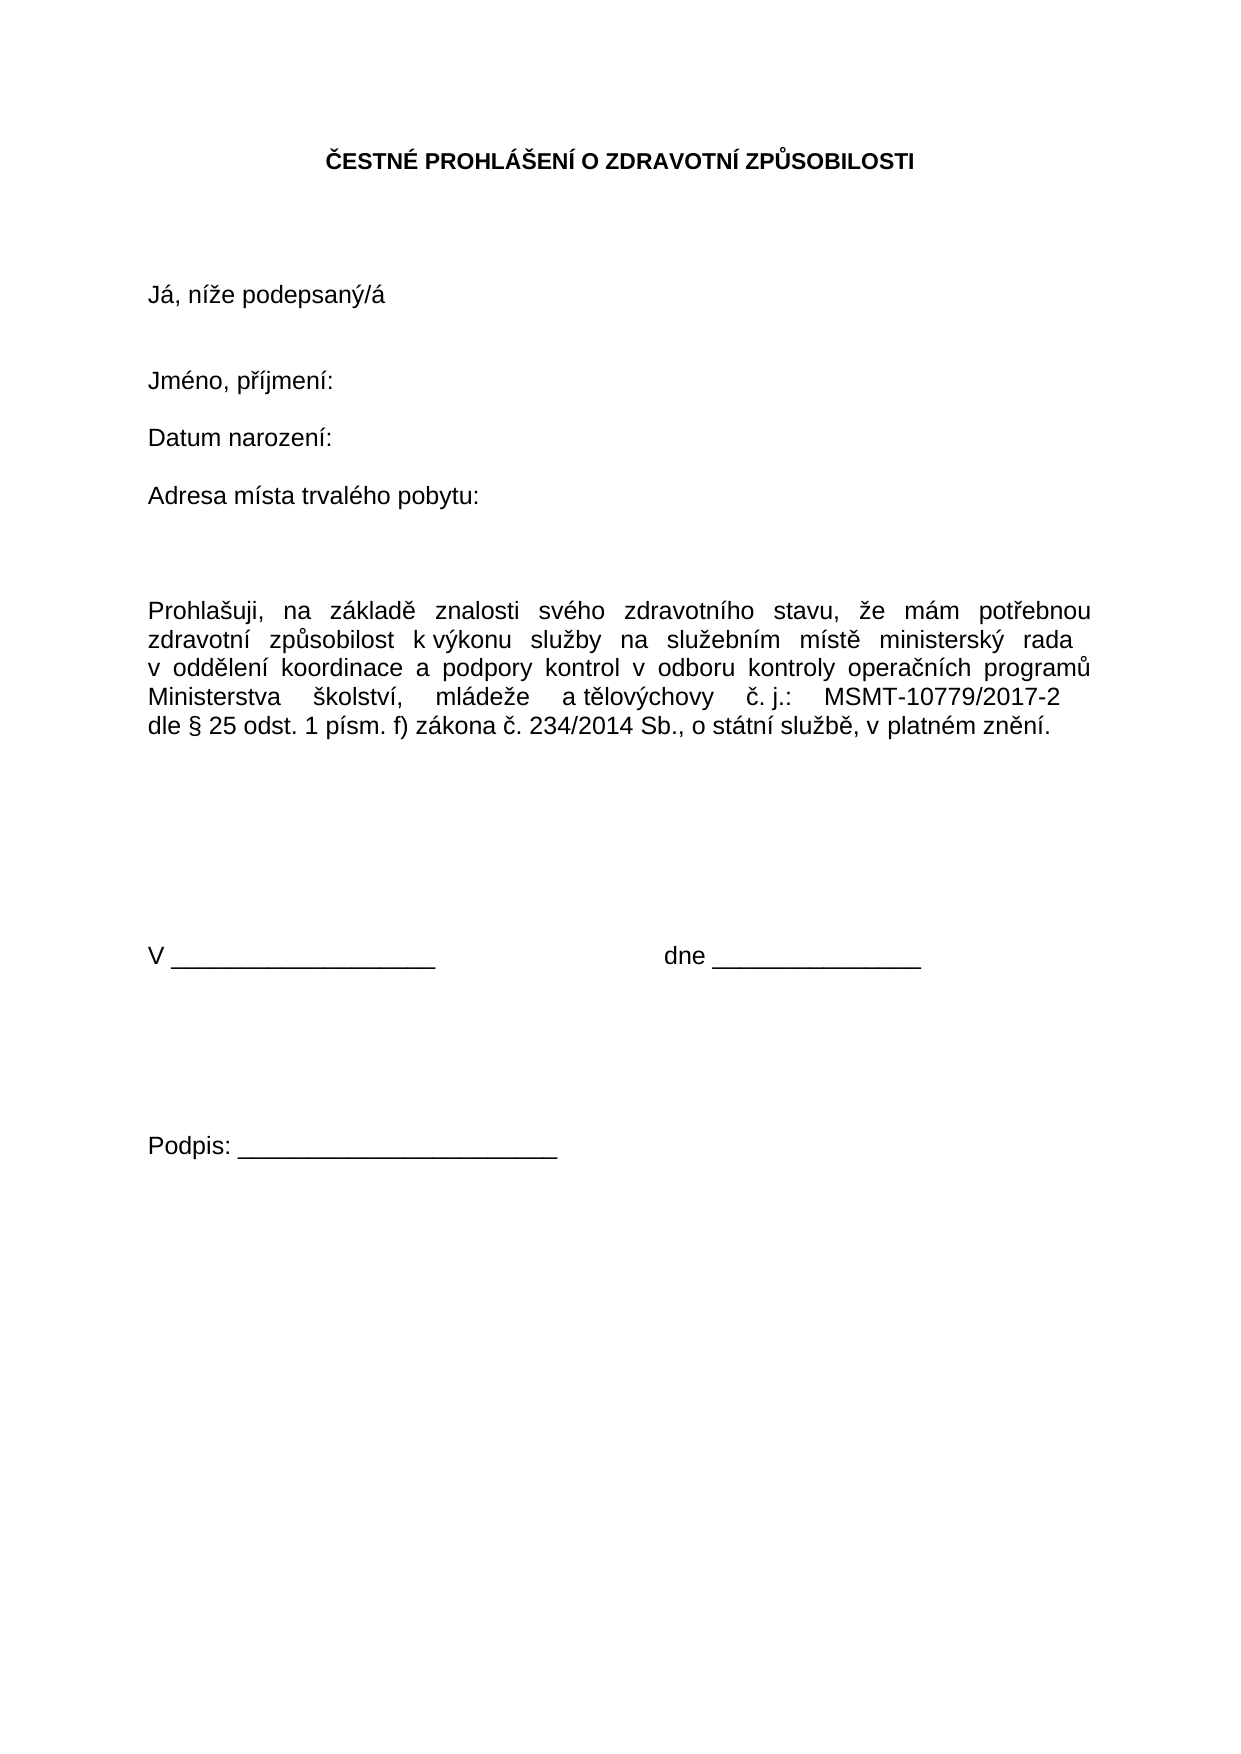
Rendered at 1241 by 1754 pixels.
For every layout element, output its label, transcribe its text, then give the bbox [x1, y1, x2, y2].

text Datum narození: [148, 423, 1093, 452]
text V ___________________ dne _______________ [148, 941, 1093, 969]
text ČESTNÉ PROHLÁŠENÍ O ZDRAVOTNÍ ZPŮSOBILOSTI [148, 148, 1093, 174]
text Podpis: _______________________ [148, 1131, 1093, 1160]
text Já, níže podepsaný/á [148, 279, 1093, 308]
text Adresa místa trvalého pobytu: [148, 481, 1093, 509]
text Jméno, příjmení: [148, 366, 1093, 394]
text Prohlašuji, na základě znalosti svého zdravotního stavu, že mám potřebnou zdravotní způsobilost k výkonu služby na služebním místě ministerský rada v oddělení koordinace a podpory kontrol v odboru kontroly operačních programů Ministerstva školství, mládeže a tělovýchovy č. j.: MSMT-10779/2017-2 dle § 25 odst. 1 písm. f) zákona č. 234/2014 Sb., o státní službě, v platném znění. [148, 596, 1093, 739]
